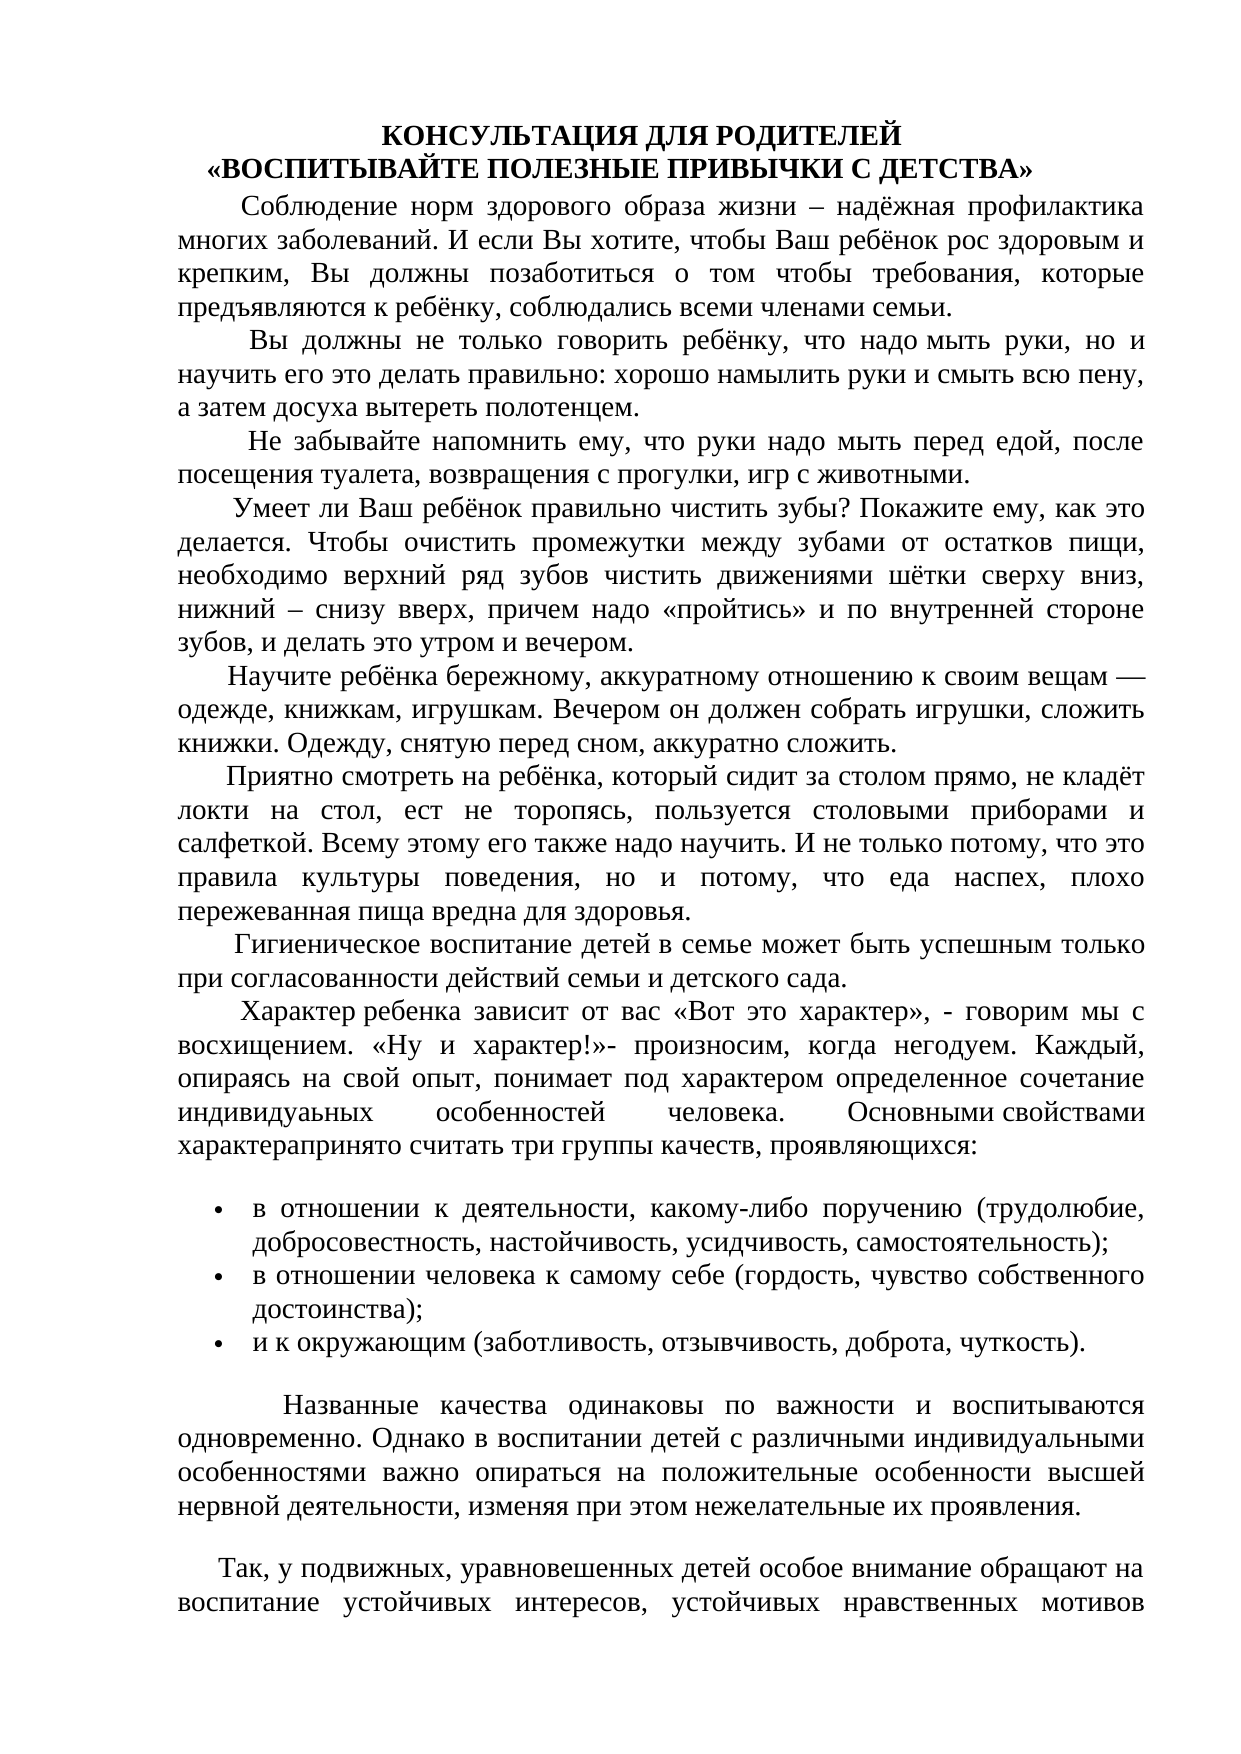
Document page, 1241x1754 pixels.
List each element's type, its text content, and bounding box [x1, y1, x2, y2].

text Консультация для родителей [177, 118, 1152, 152]
text «ВОСПИТЫВАЙТЕ ПОЛЕЗНЫЕ ПРИВЫЧКИ С ДЕТСТВА» [177, 152, 1152, 185]
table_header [174, 185, 1148, 1621]
